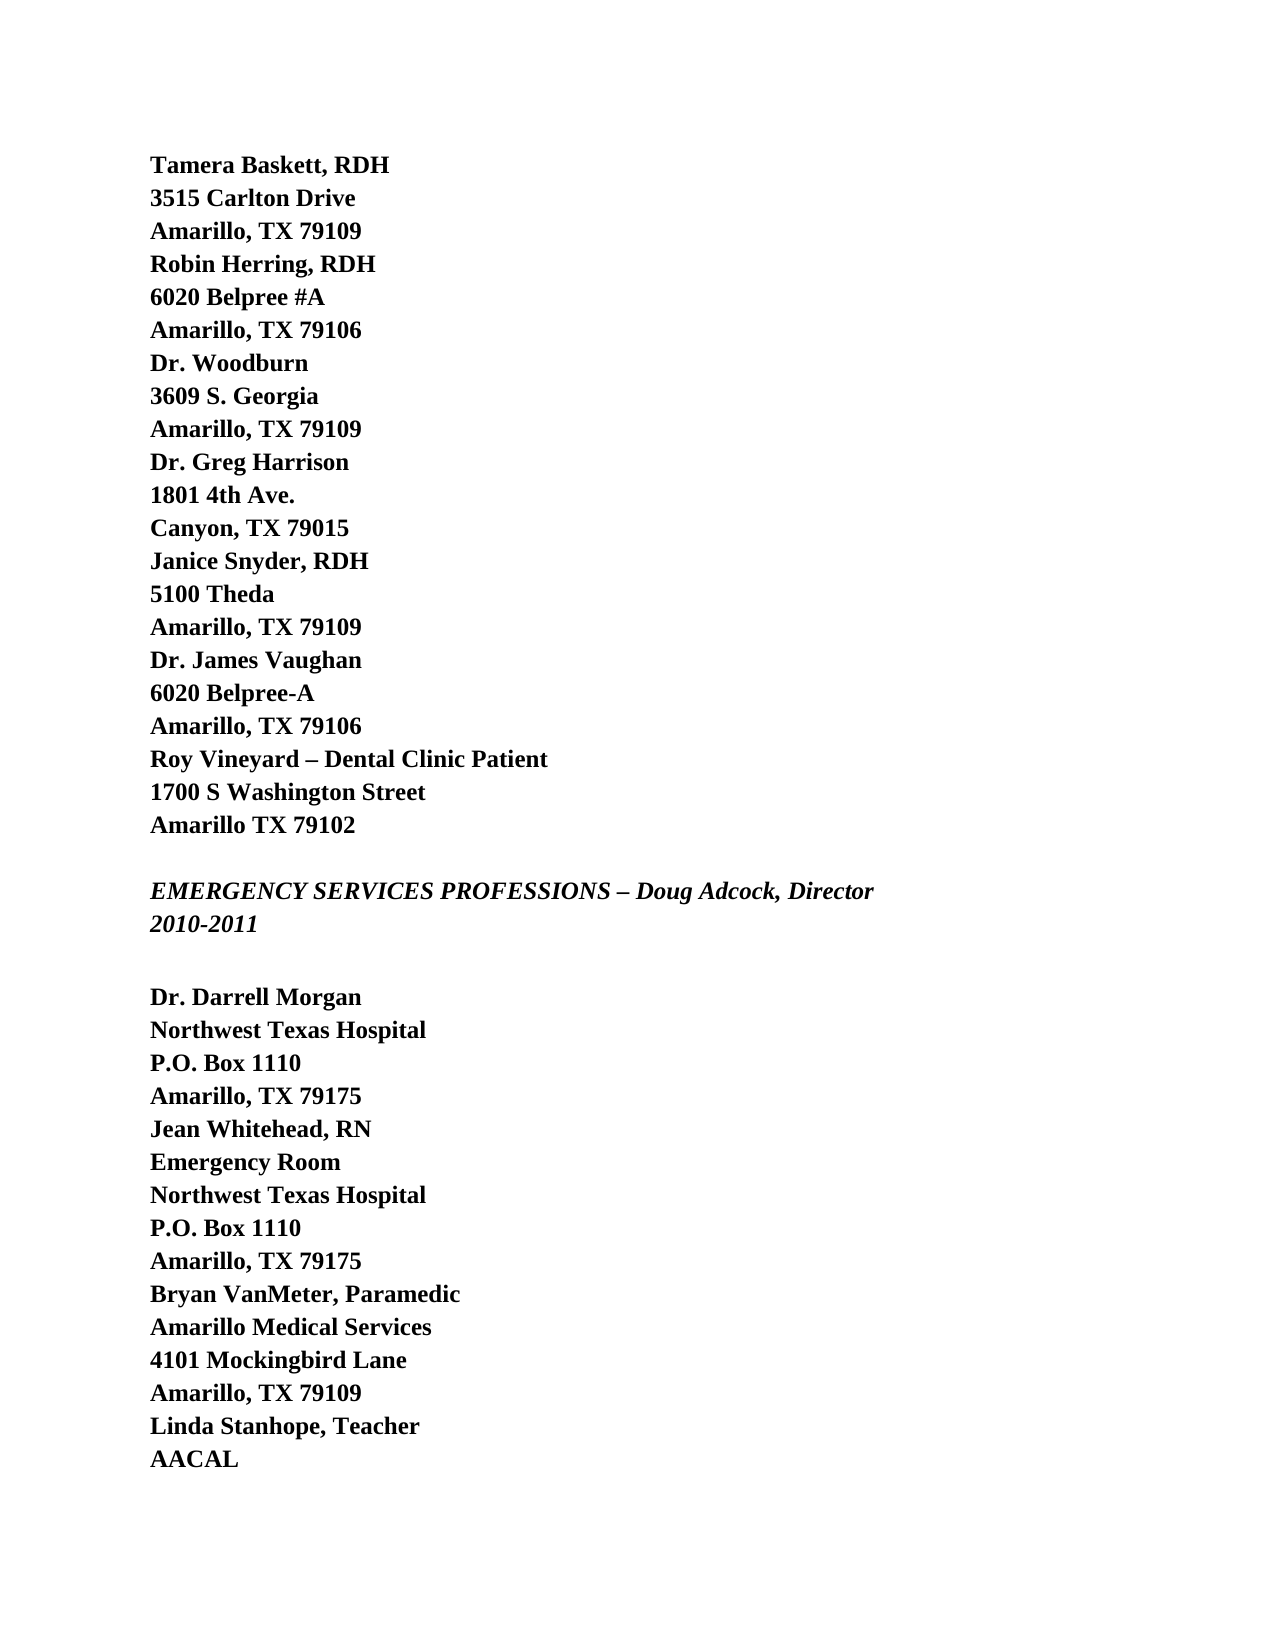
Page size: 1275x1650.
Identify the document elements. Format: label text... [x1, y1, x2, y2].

text Amarillo, TX 79109 [150, 1378, 1125, 1407]
text Northwest Texas Hospital [150, 1180, 1125, 1208]
text P.O. Box 1110 [150, 1048, 1125, 1076]
text Dr. James Vaughan [150, 645, 1125, 674]
text Amarillo, TX 79175 [150, 1081, 1125, 1109]
text Amarillo, TX 79106 [150, 711, 1125, 740]
text Linda Stanhope, Teacher [150, 1411, 1125, 1440]
text Amarillo, TX 79109 [150, 216, 1125, 245]
text AACAL [150, 1444, 1125, 1473]
text 3515 Carlton Drive [150, 183, 1125, 212]
text 5100 Theda [150, 579, 1125, 608]
text Amarillo, TX 79175 [150, 1246, 1125, 1274]
text Canyon, TX 79015 [150, 513, 1125, 542]
text EMERGENCY SERVICES PROFESSIONS – Doug Adcock, Director [150, 876, 1125, 905]
text Robin Herring, RDH [150, 249, 1125, 278]
text Amarillo TX 79102 [150, 810, 1125, 839]
text Jean Whitehead, RN [150, 1114, 1125, 1142]
text Amarillo, TX 79106 [150, 315, 1125, 344]
text Dr. Darrell Morgan [150, 982, 1125, 1010]
text Emergency Room [150, 1147, 1125, 1176]
text 2010-2011 [150, 909, 1125, 938]
text Janice Snyder, RDH [150, 546, 1125, 575]
text P.O. Box 1110 [150, 1213, 1125, 1242]
text Amarillo, TX 79109 [150, 612, 1125, 641]
text 6020 Belpree #A [150, 282, 1125, 311]
text 1801 4th Ave. [150, 480, 1125, 509]
text Amarillo, TX 79109 [150, 414, 1125, 443]
text 4101 Mockingbird Lane [150, 1345, 1125, 1374]
text Dr. Greg Harrison [150, 447, 1125, 476]
text 6020 Belpree-A [150, 678, 1125, 707]
text Roy Vineyard – Dental Clinic Patient [150, 744, 1125, 773]
text 3609 S. Georgia [150, 381, 1125, 410]
text Amarillo Medical Services [150, 1312, 1125, 1341]
text Bryan VanMeter, Paramedic [150, 1279, 1125, 1308]
text Dr. Woodburn [150, 348, 1125, 377]
text Tamera Baskett, RDH [150, 150, 1125, 179]
text Northwest Texas Hospital [150, 1015, 1125, 1043]
text 1700 S Washington Street [150, 777, 1125, 806]
